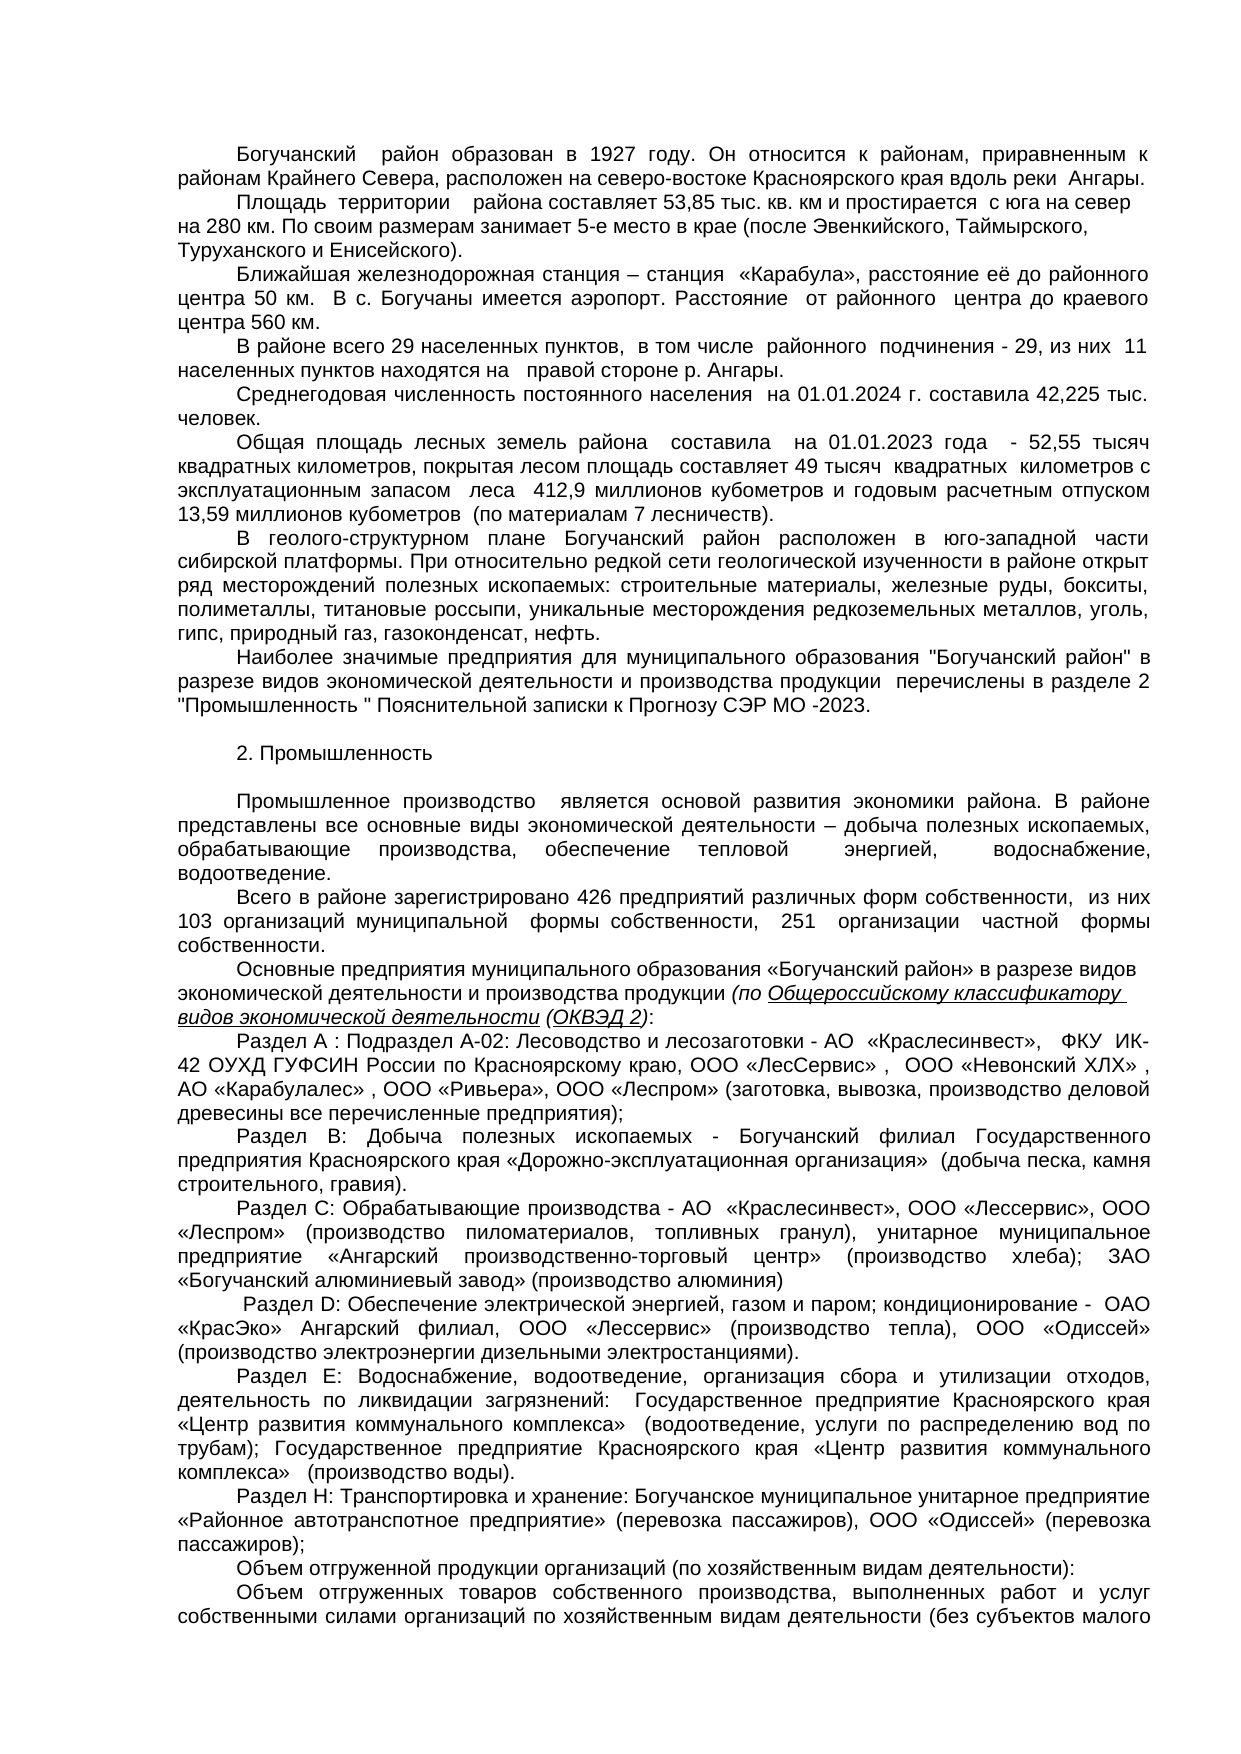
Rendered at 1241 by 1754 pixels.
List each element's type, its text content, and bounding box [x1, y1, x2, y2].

text В геолого-структурном плане Богучанский район расположен в юго-западной части сибирской платформы. При относительно редкой сети геологической изученности в районе открыт ряд месторождений полезных ископаемых: строительные материалы, железные руды, бокситы, полиметаллы, титановые россыпи, уникальные месторождения редкоземельных металлов, уголь, гипс, природный газ, газоконденсат, нефть. [177, 525, 1149, 645]
text Основные предприятия муниципального образования «Богучанский район» в разрезе видов экономической деятельности и производства продукции (по Общероссийскому классификатору видов экономической деятельности (ОКВЭД 2): [177, 957, 1152, 1028]
text Раздел D: Обеспечение электрической энергией, газом и паром; кондиционирование - ОАО «КрасЭко» Ангарский филиал, ООО «Лессервис» (производство тепла), ООО «Одиссей» (производство электроэнергии дизельными электростанциями). [177, 1292, 1152, 1364]
text Раздел С: Обрабатывающие производства - АО «Краслесинвест», ООО «Лессервис», ООО «Леспром» (производство пиломатериалов, топливных гранул), унитарное муниципальное предприятие «Ангарский производственно-торговый центр» (производство хлеба); ЗАО «Богучанский алюминиевый завод» (производство алюминия) [177, 1196, 1152, 1292]
text Промышленное производство является основой развития экономики района. В районе представлены все основные виды экономической деятельности – добыча полезных ископаемых, обрабатывающие производства, обеспечение тепловой энергией, водоснабжение, водоотведение. [177, 789, 1152, 885]
text Раздел B: Добыча полезных ископаемых - Богучанский филиал Государственного предприятия Красноярского края «Дорожно-эксплуатационная организация» (добыча песка, камня строительного, гравия). [177, 1124, 1152, 1196]
text Раздел А : Подраздел A-02: Лесоводство и лесозаготовки - АО «Краслесинвест», ФКУ ИК-42 ОУХД ГУФСИН России по Красноярскому краю, ООО «ЛесСервис» , ООО «Невонский ХЛХ» , АО «Карабулалес» , ООО «Ривьера», ООО «Леспром» (заготовка, вывозка, производство деловой древесины все перечисленные предприятия); [177, 1028, 1152, 1124]
text Общая площадь лесных земель района составила на 01.01.2023 года - 52,55 тысяч квадратных километров, покрытая лесом площадь составляет 49 тысяч квадратных километров с эксплуатационным запасом леса 412,9 миллионов кубометров и годовым расчетным отпуском 13,59 миллионов кубометров (по материалам 7 лесничеств). [177, 429, 1152, 525]
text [177, 1579, 1152, 1627]
text В районе всего 29 населенных пунктов, в том числе районного подчинения - 29, из них 11 населенных пунктов находятся на правой стороне р. Ангары. [177, 334, 1149, 382]
text Площадь территории района составляет 53,85 тыс. кв. км и простирается с юга на север на 280 км. По своим размерам занимает 5-е место в крае (после Эвенкийского, Таймырского, Туруханского и Енисейского). [177, 190, 1152, 262]
text Богучанский район образован в 1927 году. Он относится к районам, приравненным к районам Крайнего Севера, расположен на северо-востоке Красноярского края вдоль реки Ангары. [177, 142, 1149, 190]
text Ближайшая железнодорожная станция – станция «Карабула», расстояние её до районного центра 50 км. В с. Богучаны имеется аэропорт. Расстояние от районного центра до краевого центра 560 км. [177, 262, 1149, 334]
text Объем отгруженной продукции организаций (по хозяйственным видам деятельности): [177, 1556, 1152, 1579]
text Наиболее значимые предприятия для муниципального образования "Богучанский район" в разрезе видов экономической деятельности и производства продукции перечислены в разделе 2 "Промышленность " Пояснительной записки к Прогнозу СЭР МО -2023. [177, 645, 1152, 717]
text Раздел E: Водоснабжение, водоотведение, организация сбора и утилизации отходов, деятельность по ликвидации загрязнений: Государственное предприятие Красноярского края «Центр развития коммунального комплекса» (водоотведение, услуги по распределению вод по трубам); Государственное предприятие Красноярского края «Центр развития коммунального комплекса» (производство воды). [177, 1364, 1152, 1484]
text Всего в районе зарегистрировано 426 предприятий различных форм собственности, из них 103 организаций муниципальной формы собственности, 251 организации частной формы собственности. [177, 885, 1152, 957]
text 2. Промышленность [177, 741, 1152, 765]
text Среднегодовая численность постоянного населения на 01.01.2024 г. составила 42,225 тыс. человек. [177, 382, 1149, 429]
text Раздел Н: Транспортировка и хранение: Богучанское муниципальное унитарное предприятие «Районное автотранспотное предприятие» (перевозка пассажиров), ООО «Одиссей» (перевозка пассажиров); [177, 1484, 1152, 1556]
